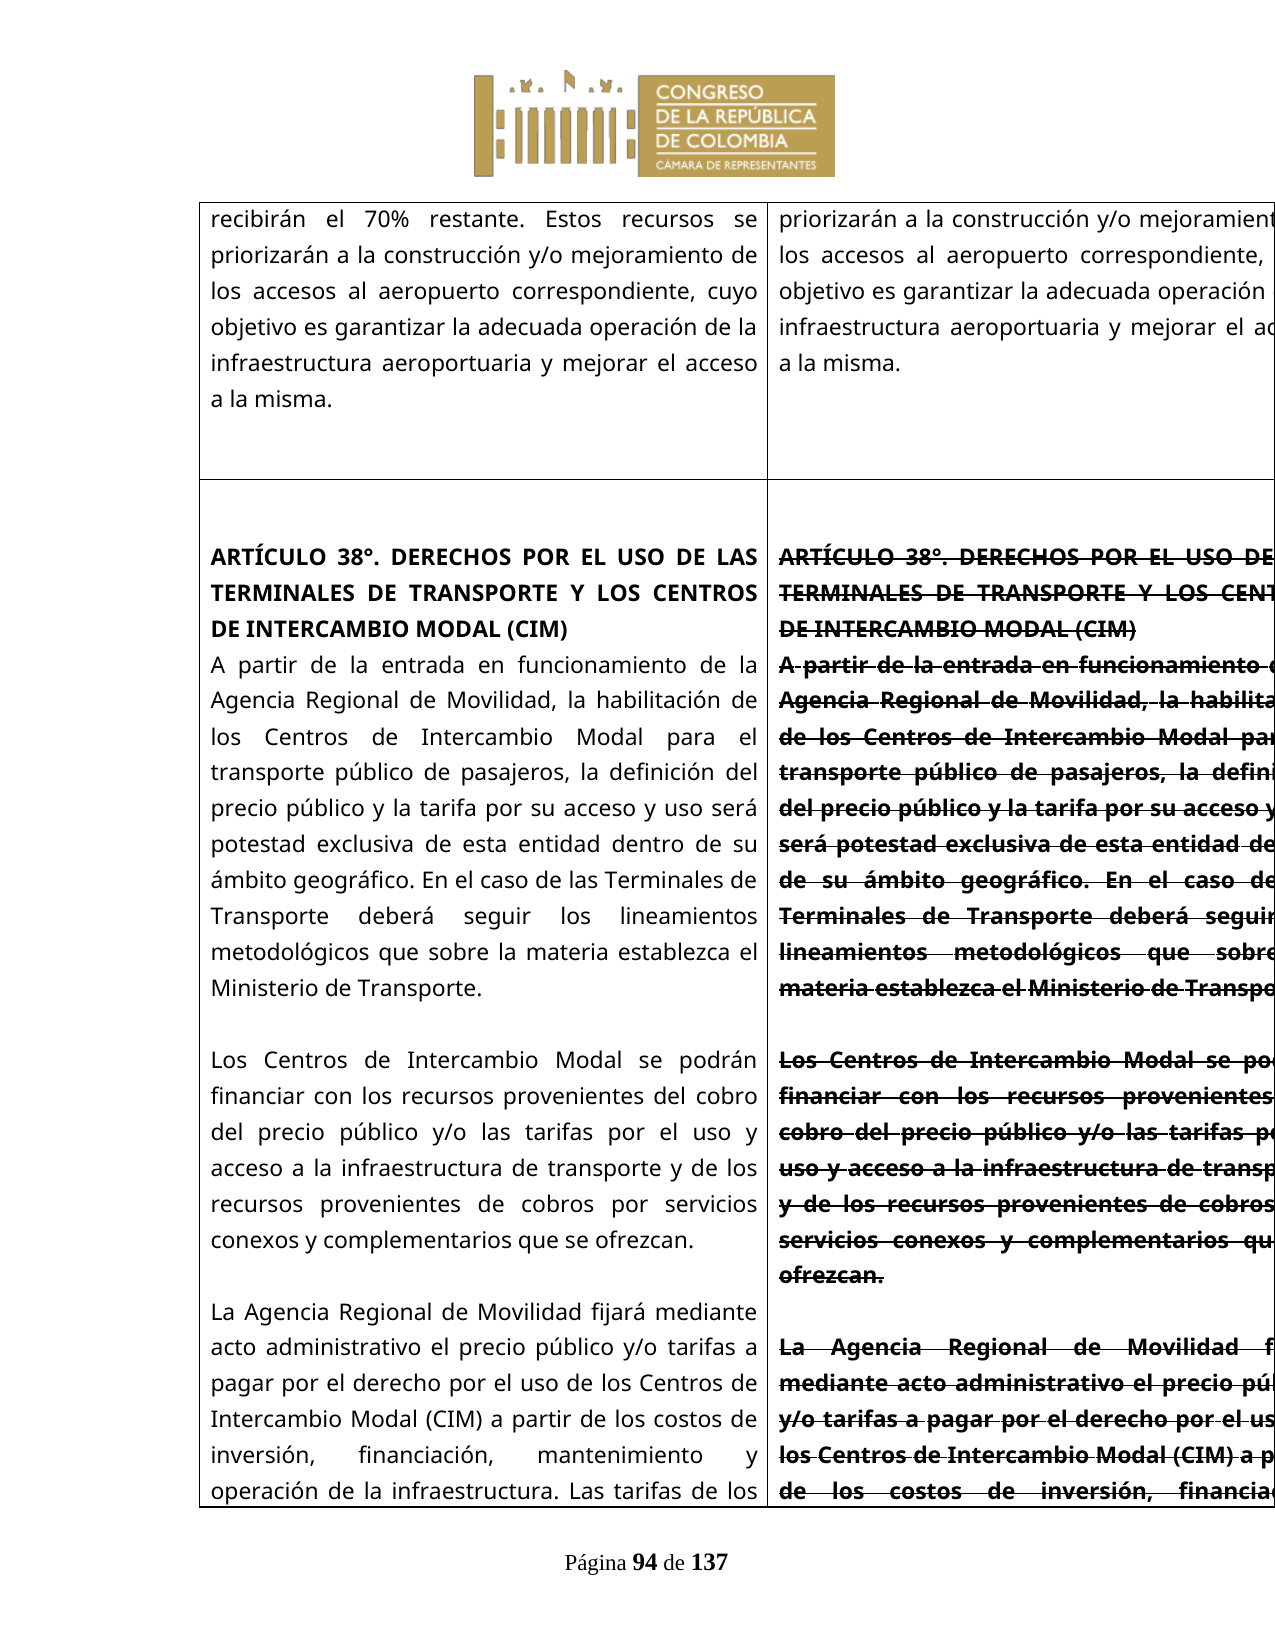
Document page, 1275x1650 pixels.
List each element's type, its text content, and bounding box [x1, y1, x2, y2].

picture [474, 70, 835, 177]
